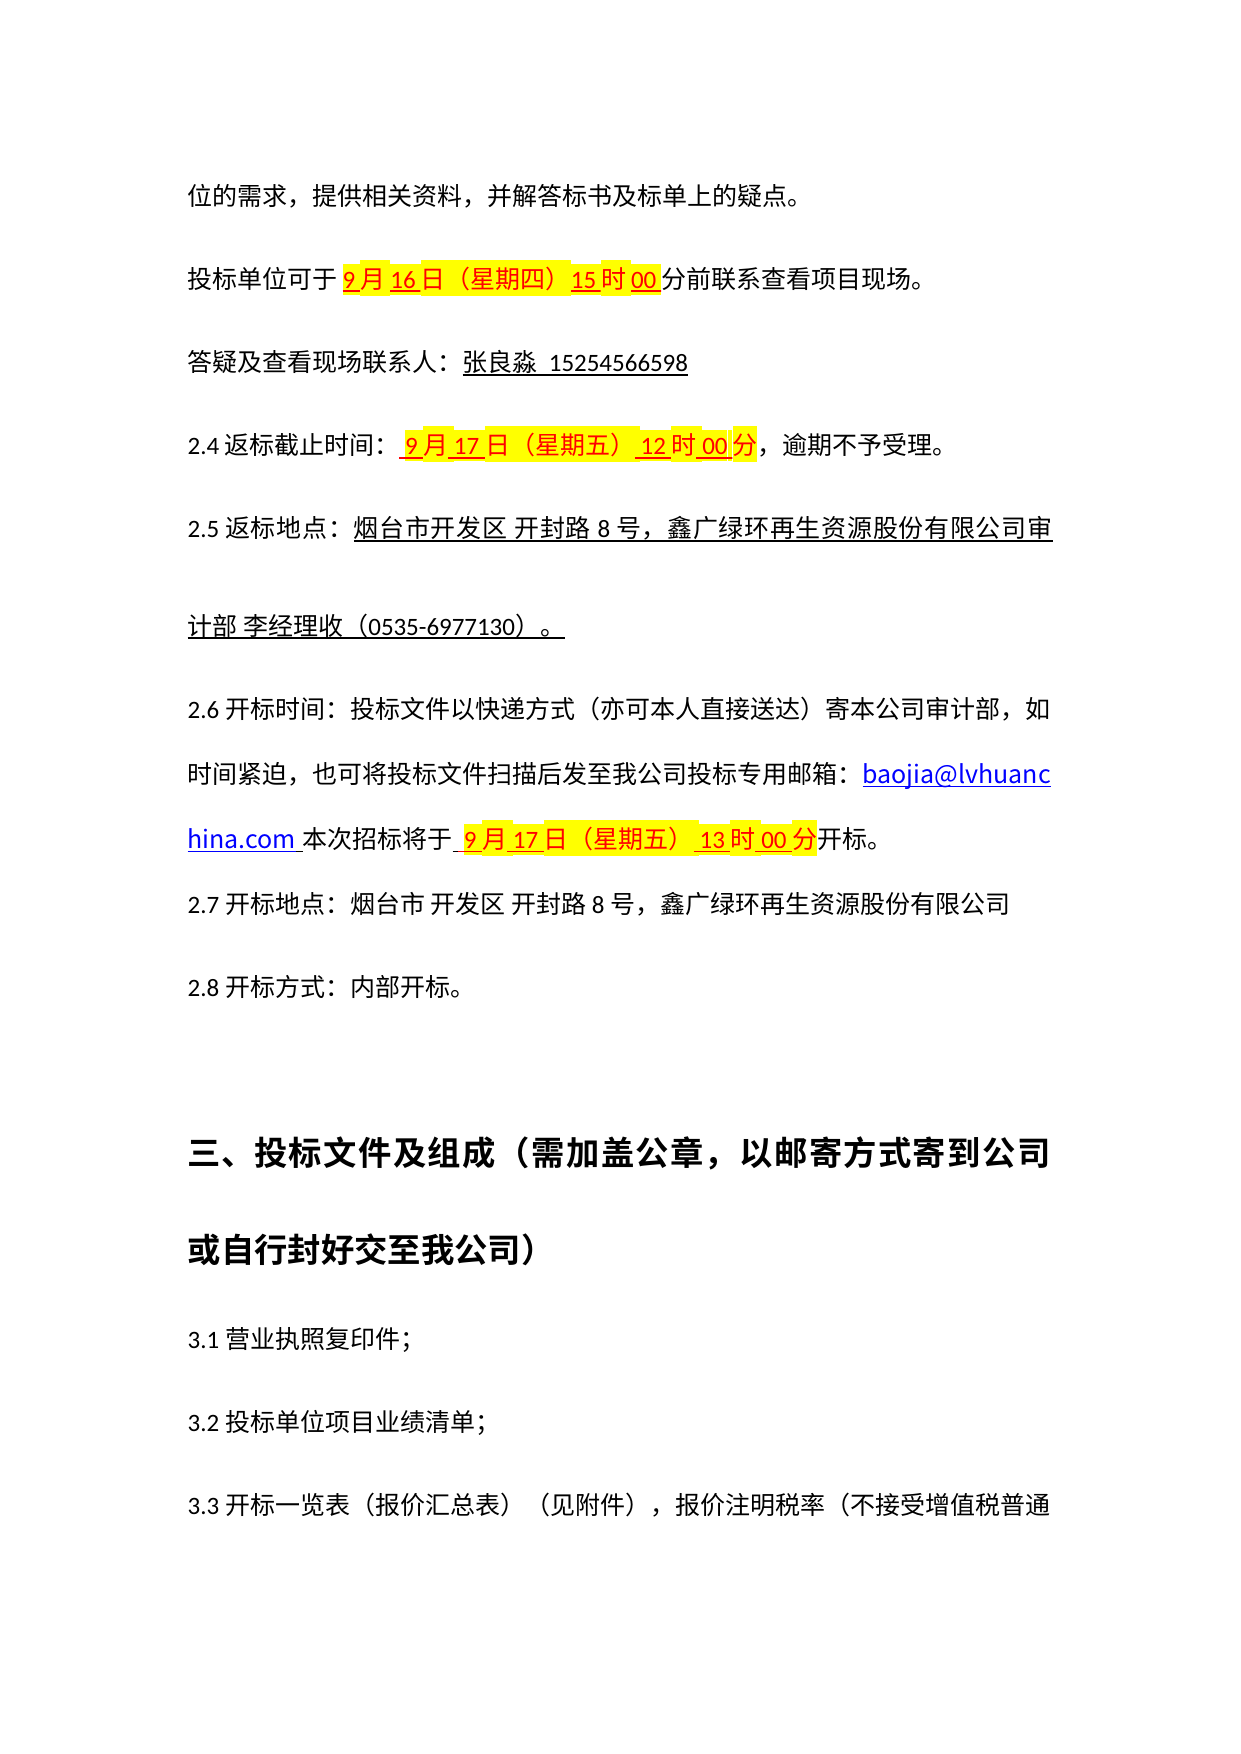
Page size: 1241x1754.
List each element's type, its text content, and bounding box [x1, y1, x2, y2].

text 3.1 营业执照复印件； [187, 1305, 1053, 1370]
text 投标单位可于9月16日（星期四）15时00分前联系查看项目现场。 [187, 245, 1053, 310]
text 2.7 开标地点：烟台市 开发区 开封路 8 号，鑫广绿环再生资源股份有限公司 [187, 870, 1053, 935]
text 2.4返标截止时间： 9 月 17 日（星期五） 12 时 00分，逾期不予受理。 [187, 411, 1053, 476]
text 2.6 开标时间：投标文件以快递方式（亦可本人直接送达）寄本公司审计部，如时间紧迫，也可将投标文件扫描后发至我公司投标专用邮箱：baojia@lvhuanchina.com 本次招标将于 9 月 17 日（星期五） 13 时 00 分开标。 [187, 675, 1053, 870]
text 2.5返标地点：烟台市开发区 开封路 8 号，鑫广绿环再生资源股份有限公司审计部 李经理收（0535-6977130）。 [187, 494, 1053, 657]
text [187, 162, 1053, 227]
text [187, 1471, 1053, 1536]
text 3.2 投标单位项目业绩清单； [187, 1388, 1053, 1453]
text 答疑及查看现场联系人：张良淼 15254566598 [187, 328, 1053, 393]
text 2.8 开标方式：内部开标。 [187, 953, 1053, 1018]
list 投标文件及组成（需加盖公章，以邮寄方式寄到公司或自行封好交至我公司） [187, 1118, 1053, 1281]
